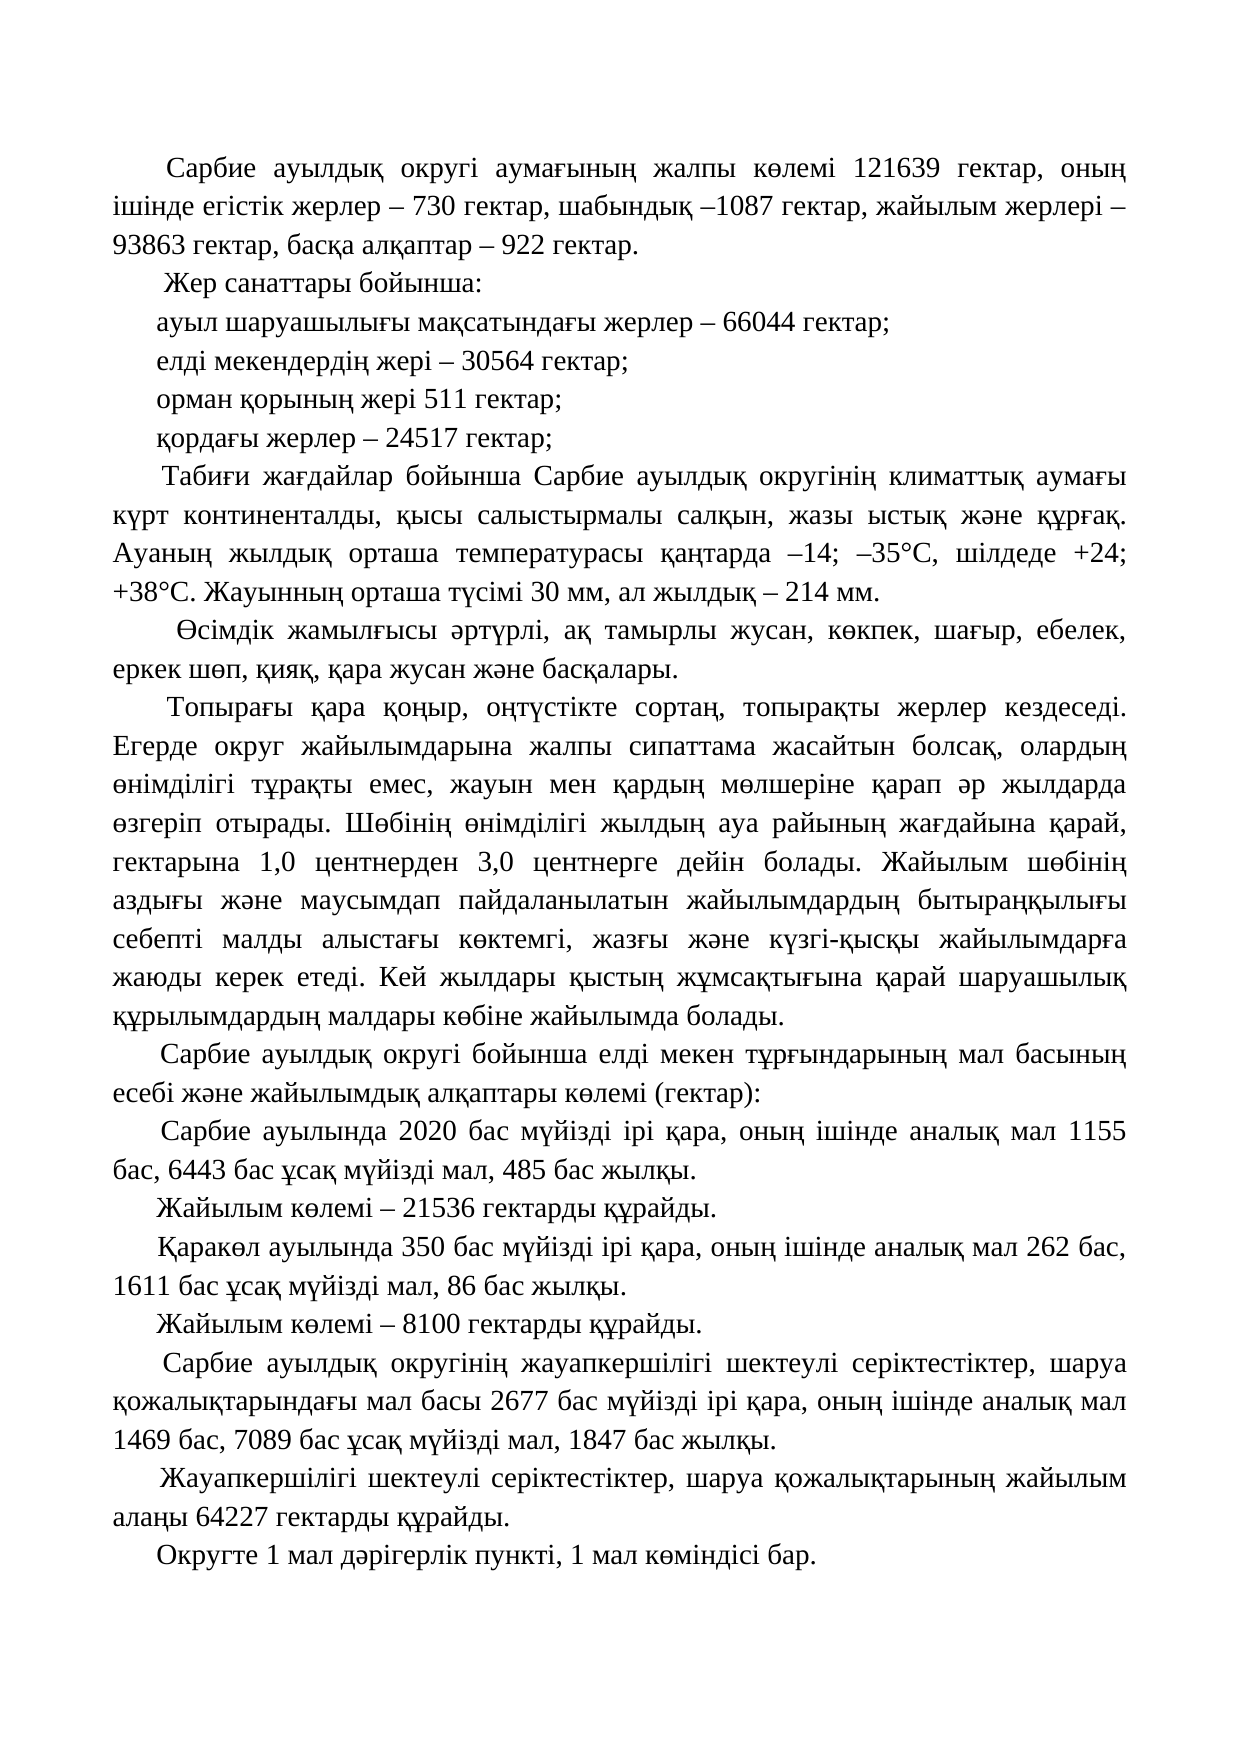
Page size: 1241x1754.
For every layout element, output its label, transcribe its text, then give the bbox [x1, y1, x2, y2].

text Табиғи жағдайлар бойынша Сарбие ауылдық округінің климаттық аумағы күрт континенталды, қысы салыстырмалы салқын, жазы ыстық және құрғақ. Ауаның жылдық орташа температурасы қаңтарда –14; –35°С, шілдеде +24; +38°С. Жауынның орташа түсімі 30 мм, ал жылдық – 214 мм. [112, 458, 1128, 607]
text Сарбие ауылдық округі бойынша елді мекен тұрғындарының мал басының есебі және жайылымдық алқаптары көлемі (гектар): [112, 1036, 1128, 1108]
text Сарбие ауылдық округінің жауапкершілігі шектеулі серіктестіктер, шаруа қожалықтарындағы мал басы 2677 бас мүйізді ірі қара, оның ішінде аналық мал 1469 бас, 7089 бас ұсақ мүйізді мал, 1847 бас жылқы. [112, 1345, 1128, 1455]
text Жауапкершілігі шектеулі серіктестіктер, шаруа қожалықтарының жайылым алаңы 64227 гектарды құрайды. [112, 1460, 1128, 1532]
text Округте 1 мал дәрігерлік пункті, 1 мал көміндісі бар. [112, 1537, 1128, 1571]
text Сарбие ауылдық округі аумағының жалпы көлемі 121639 гектар, оның ішінде егістік жерлер – 730 гектар, шабындық –1087 гектар, жайылым жерлері – 93863 гектар, басқа алқаптар – 922 гектар. [112, 150, 1128, 261]
text Жайылым көлемі – 8100 гектарды құрайды. [112, 1306, 1128, 1340]
text Сарбие ауылында 2020 бас мүйізді ірі қара, оның ішінде аналық мал 1155 бас, 6443 бас ұсақ мүйізді мал, 485 бас жылқы. [112, 1113, 1128, 1186]
text Топырағы қара қоңыр, оңтүстікте сортаң, топырақты жерлер кездеседі. Егерде округ жайылымдарына жалпы сипаттама жасайтын болсақ, олардың өнімділігі тұрақты емес, жауын мен қардың мөлшеріне қарап әр жылдарда өзгеріп отырады. Шөбінің өнімділігі жылдың ауа райының жағдайына қарай, гектарына 1,0 центнерден 3,0 центнерге дейін болады. Жайылым шөбінің аздығы және маусымдап пайдаланылатын жайылымдардың бытыраңқылығы себепті малды алыстағы көктемгі, жазғы және күзгі-қысқы жайылымдарға жаюды керек етеді. Кей жылдары қыстың жұмсақтығына қарай шаруашылық құрылымдардың малдары көбіне жайылымда болады. [112, 689, 1128, 1031]
text Жер санаттары бойынша: [112, 266, 1128, 299]
text Жайылым көлемі – 21536 гектарды құрайды. [112, 1191, 1128, 1224]
text Өсімдік жамылғысы әртүрлі, ақ тамырлы жусан, көкпек, шағыр, ебелек, еркек шөп, қияқ, қара жусан және басқалары. [112, 612, 1128, 684]
text қордағы жерлер – 24517 гектар; [112, 420, 1128, 453]
text Қаракөл ауылында 350 бас мүйізді ірі қара, оның ішінде аналық мал 262 бас, 1611 бас ұсақ мүйізді мал, 86 бас жылқы. [112, 1229, 1128, 1301]
text ауыл шаруашылығы мақсатындағы жерлер – 66044 гектар; [112, 304, 1128, 338]
text елді мекендердің жері – 30564 гектар; [112, 343, 1128, 376]
text орман қорының жері 511 гектар; [112, 381, 1128, 415]
